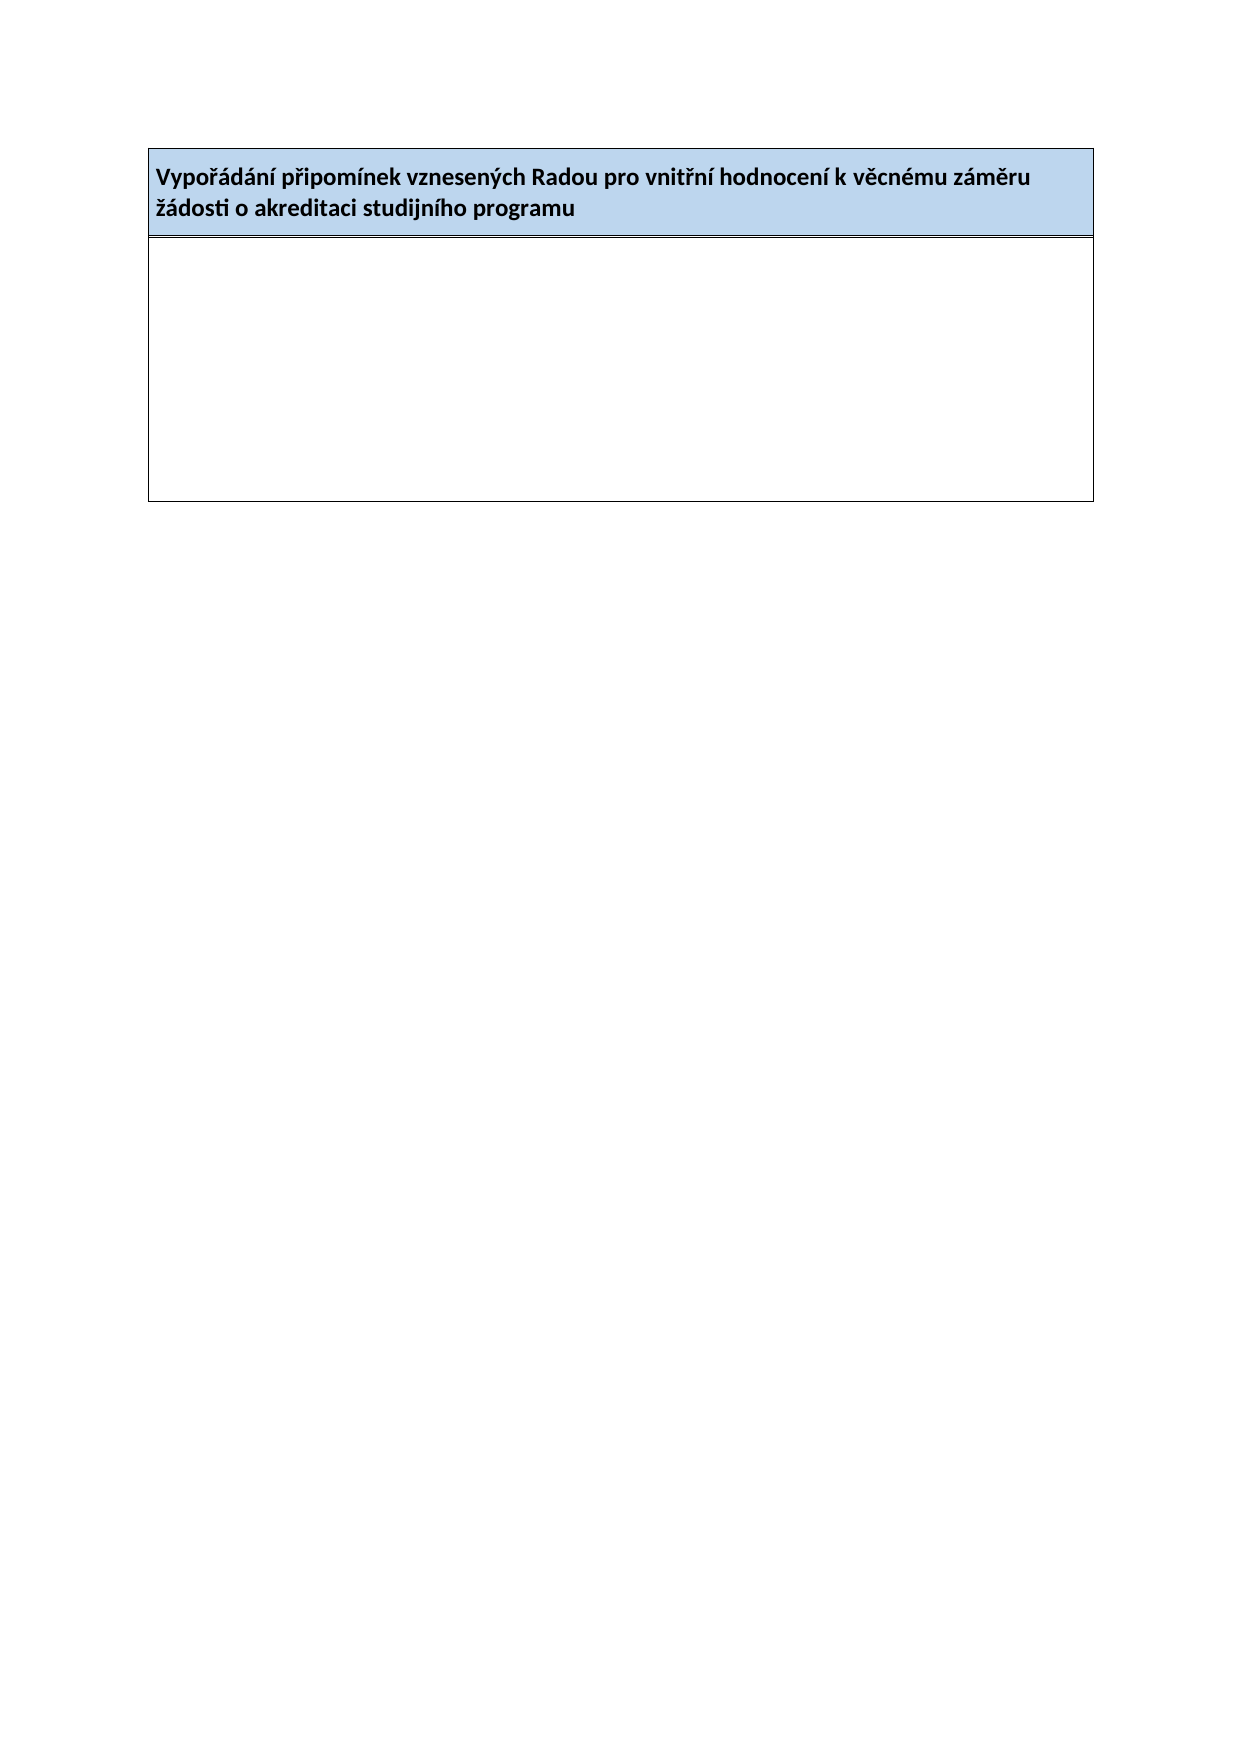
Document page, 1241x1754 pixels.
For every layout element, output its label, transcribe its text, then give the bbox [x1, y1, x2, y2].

table_cell [149, 238, 1093, 501]
table_header Vypořádání připomínek vznesených Radou pro vnitřní hodnocení k věcnému záměru žádosti o akreditaci studijního programu [149, 149, 1093, 235]
